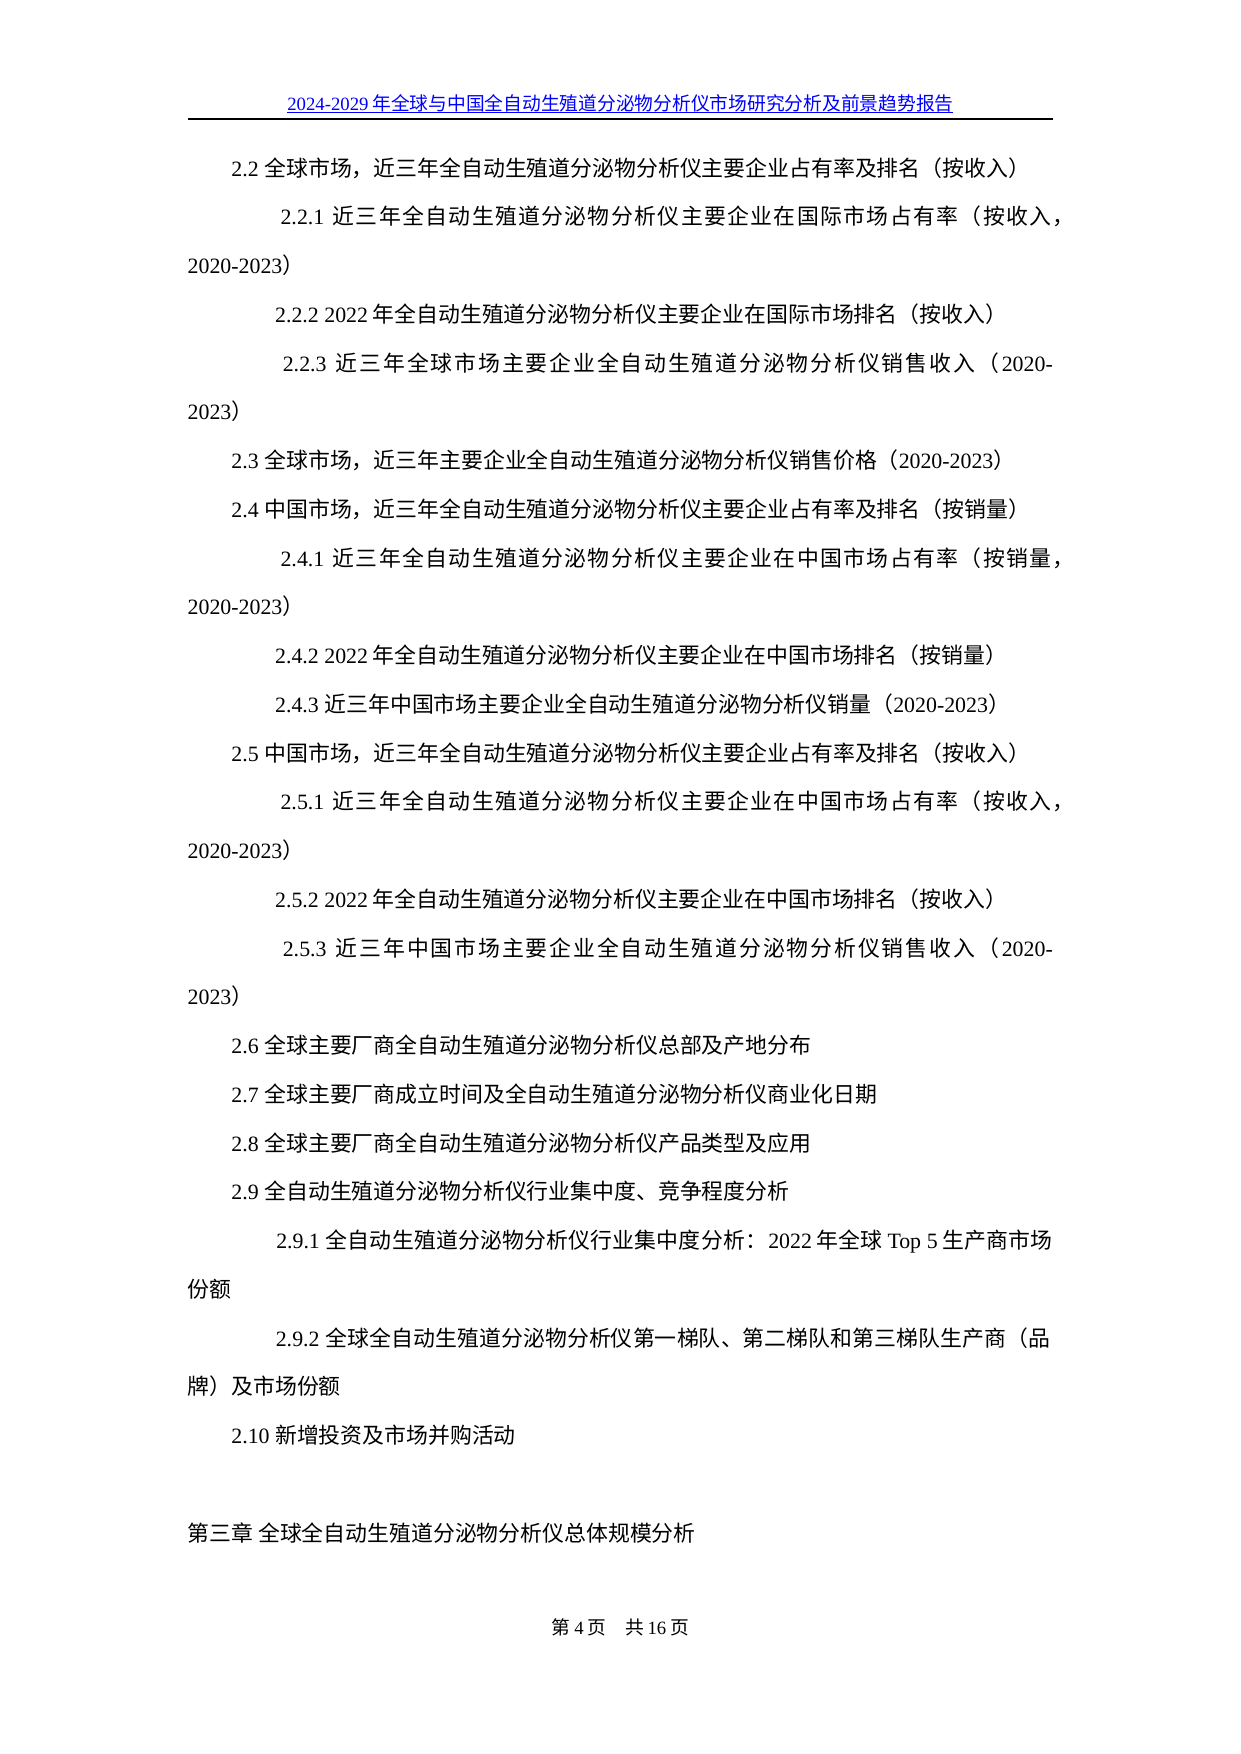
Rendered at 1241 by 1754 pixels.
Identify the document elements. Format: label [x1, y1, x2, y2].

text [187, 150, 1053, 1548]
